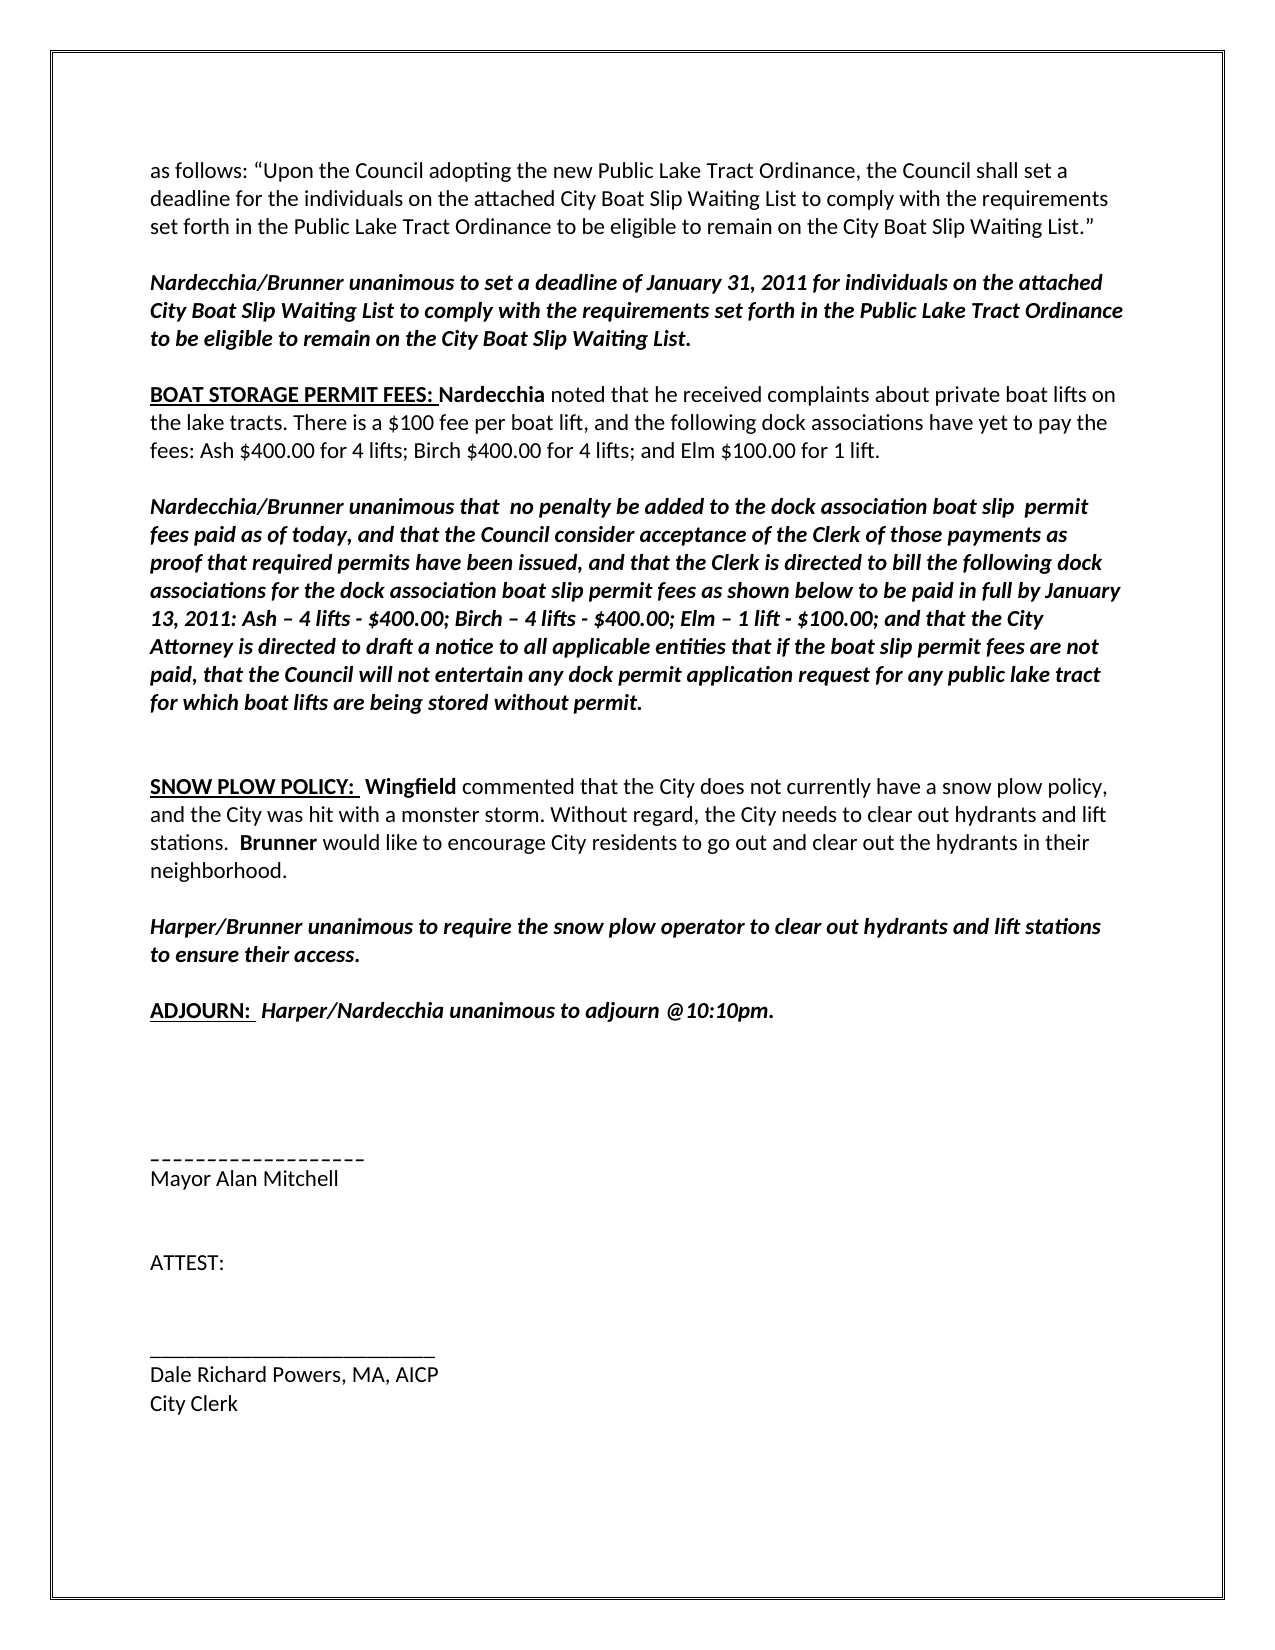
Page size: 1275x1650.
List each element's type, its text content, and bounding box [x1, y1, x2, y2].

text ADJOURN: Harper/Nardecchia unanimous to adjourn @10:10pm. [150, 996, 1125, 1024]
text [150, 156, 1125, 240]
text Dale Richard Powers, MA, AICP [150, 1361, 1125, 1389]
text Nardecchia/Brunner unanimous that no penalty be added to the dock association boat slip permit fees paid as of today, and that the Council consider acceptance of the Clerk of those payments as proof that required permits have been issued, and that the Clerk is directed to bill the following dock associations for the dock association boat slip permit fees as shown below to be paid in full by January 13, 2011: Ash – 4 lifts - $400.00; Birch – 4 lifts - $400.00; Elm – 1 lift - $100.00; and that the City Attorney is directed to draft a notice to all applicable entities that if the boat slip permit fees are not paid, that the Council will not entertain any dock permit application request for any public lake tract for which boat lifts are being stored without permit. [150, 492, 1125, 716]
text Harper/Brunner unanimous to require the snow plow operator to clear out hydrants and lift stations to ensure their access. [150, 912, 1125, 968]
text SNOW PLOW POLICY: Wingfield commented that the City does not currently have a snow plow policy, and the City was hit with a monster storm. Without regard, the City needs to clear out hydrants and lift stations. Brunner would like to encourage City residents to go out and clear out the hydrants in their neighborhood. [150, 772, 1125, 884]
text ___________________ [150, 1136, 1125, 1164]
text Nardecchia/Brunner unanimous to set a deadline of January 31, 2011 for individuals on the attached City Boat Slip Waiting List to comply with the requirements set forth in the Public Lake Tract Ordinance to be eligible to remain on the City Boat Slip Waiting List. [150, 268, 1125, 352]
text _________________________ [150, 1333, 1125, 1361]
text BOAT STORAGE PERMIT FEES: Nardecchia noted that he received complaints about private boat lifts on the lake tracts. There is a $100 fee per boat lift, and the following dock associations have yet to pay the fees: Ash $400.00 for 4 lifts; Birch $400.00 for 4 lifts; and Elm $100.00 for 1 lift. [150, 380, 1125, 464]
text City Clerk [150, 1389, 1125, 1417]
text Mayor Alan Mitchell [150, 1164, 1125, 1192]
text ATTEST: [150, 1248, 1125, 1277]
